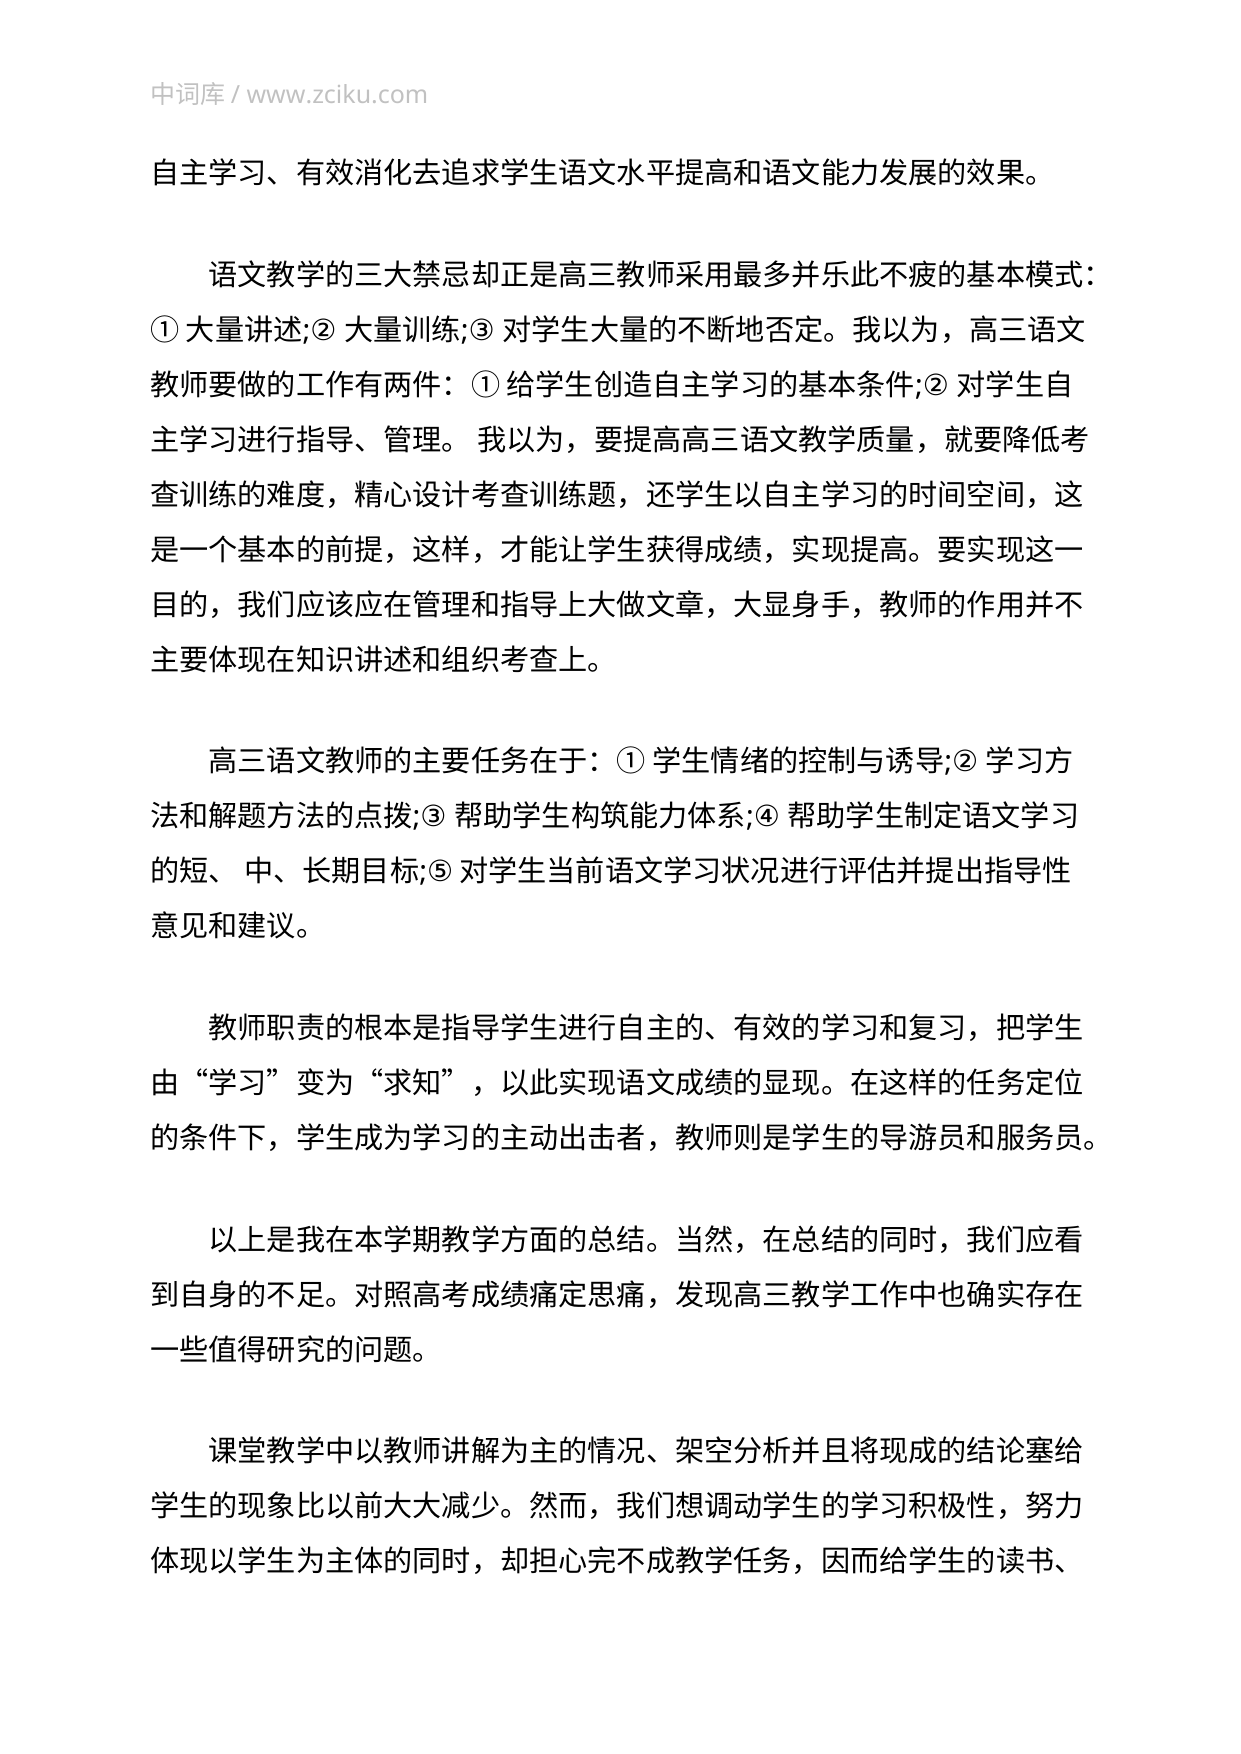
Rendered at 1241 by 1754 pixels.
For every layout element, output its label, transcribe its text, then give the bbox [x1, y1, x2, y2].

text 以上是我在本学期教学方面的总结。当然，在总结的同时，我们应看到自身的不足。对照高考成绩痛定思痛，发现高三教学工作中也确实存在一些值得研究的问题。 [150, 1216, 1090, 1368]
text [150, 150, 1090, 192]
text 教师职责的根本是指导学生进行自主的、有效的学习和复习，把学生由“学习”变为“求知”，以此实现语文成绩的显现。在这样的任务定位的条件下，学生成为学习的主动出击者，教师则是学生的导游员和服务员。 [150, 1005, 1090, 1157]
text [150, 1428, 1090, 1580]
text 高三语文教师的主要任务在于：① 学生情绪的控制与诱导;② 学习方法和解题方法的点拨;③ 帮助学生构筑能力体系;④ 帮助学生制定语文学习的短、 中、长期目标;⑤对学生当前语文学习状况进行评估并提出指导性意见和建议。 [150, 738, 1090, 945]
text 语文教学的三大禁忌却正是高三教师采用最多并乐此不疲的基本模式：① 大量讲述;② 大量训练;③ 对学生大量的不断地否定。我以为，高三语文教师要做的工作有两件：① 给学生创造自主学习的基本条件;② 对学生自主学习进行指导、管理。 我以为，要提高高三语文教学质量，就要降低考查训练的难度，精心设计考查训练题，还学生以自主学习的时间空间，这是一个基本的前提，这样，才能让学生获得成绩，实现提高。要实现这一目的，我们应该应在管理和指导上大做文章，大显身手，教师的作用并不主要体现在知识讲述和组织考查上。 [150, 252, 1090, 678]
